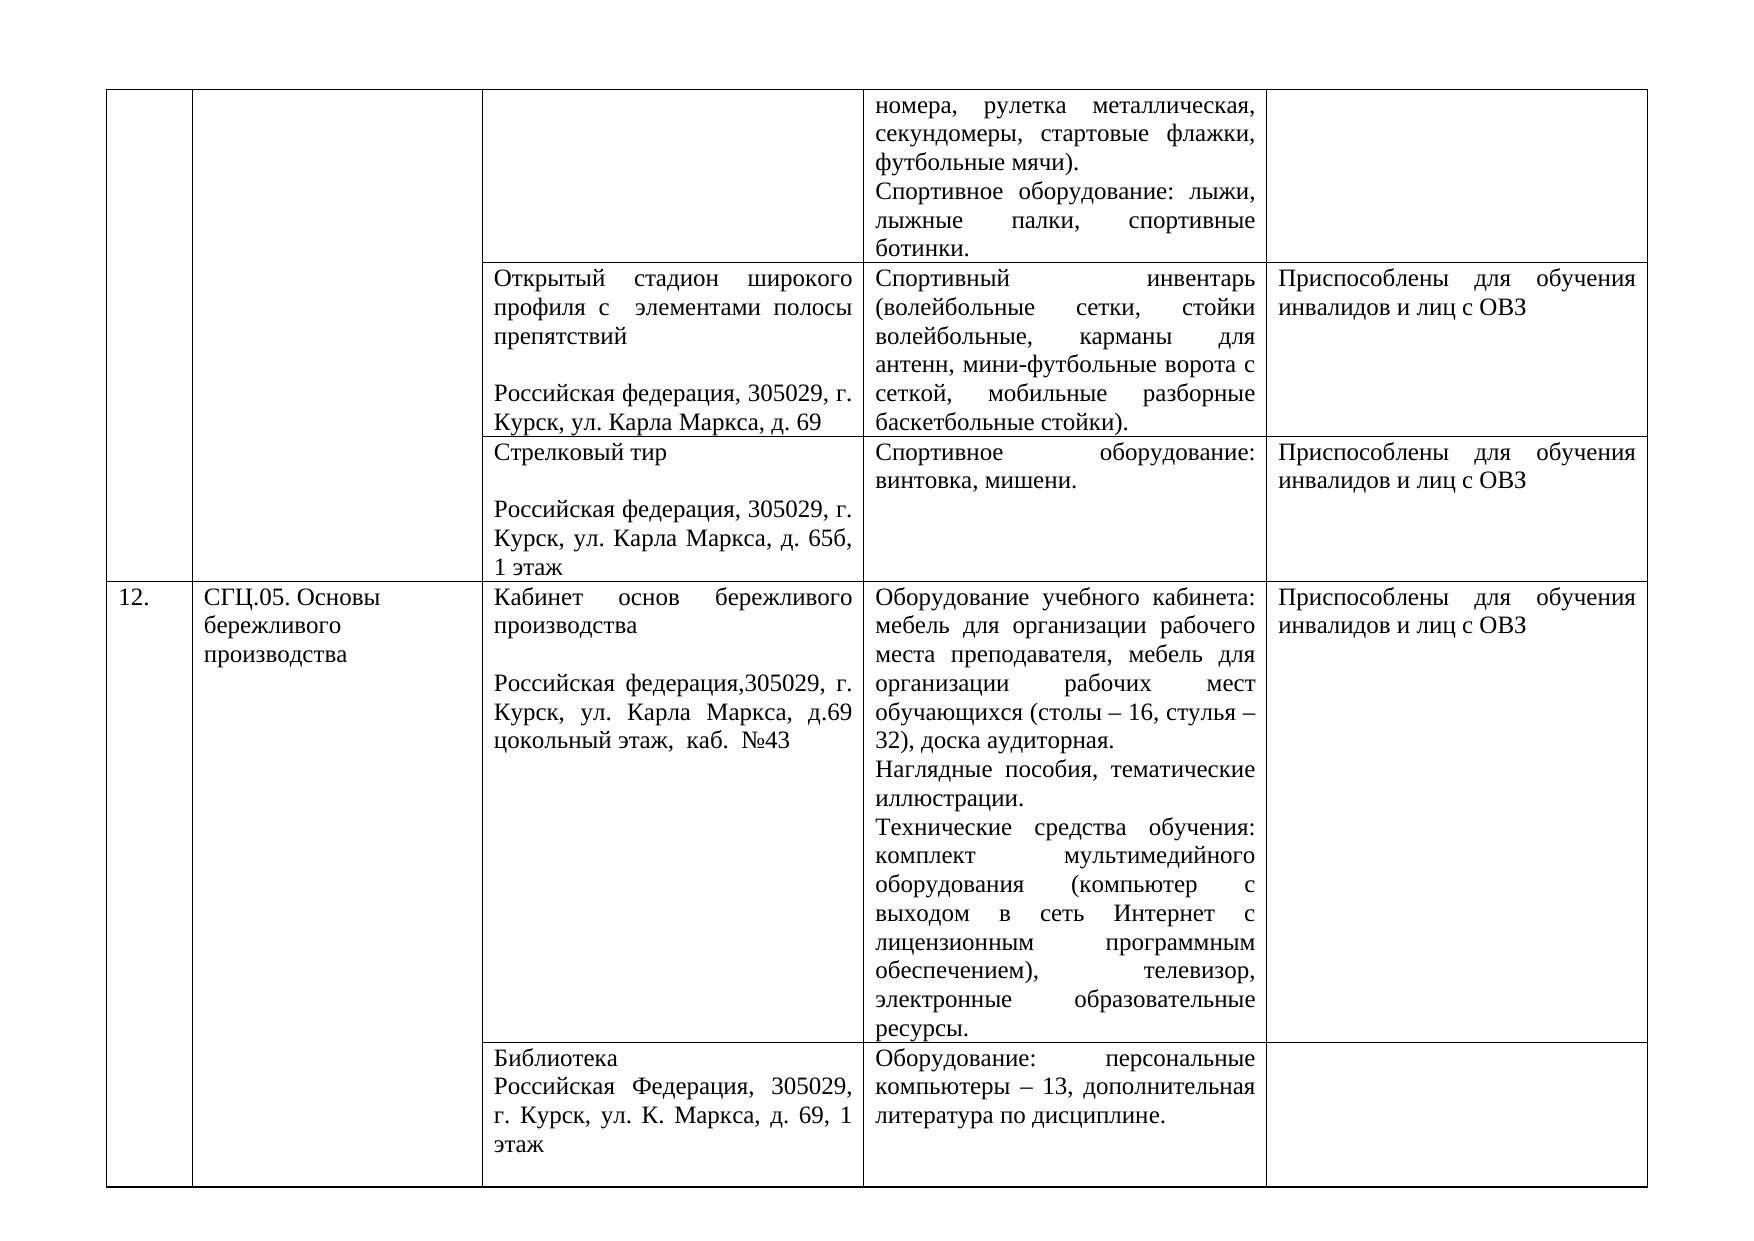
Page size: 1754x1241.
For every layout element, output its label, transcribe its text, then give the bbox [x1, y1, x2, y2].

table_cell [1267, 90, 1647, 262]
table_cell [107, 582, 192, 1186]
table_cell СГЦ.05. Основы бережливого производства [193, 582, 482, 1186]
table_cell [864, 90, 1266, 262]
table_cell Стрелковый тир Российская федерация, 305029, г. Курск, ул. Карла Маркса, д. 65б, 1 этаж [483, 437, 863, 581]
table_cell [864, 1043, 1266, 1186]
table_cell Приспособлены для обучения инвалидов и лиц с ОВЗ [1267, 582, 1647, 1042]
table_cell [193, 90, 482, 581]
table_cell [483, 90, 863, 262]
table_cell Приспособлены для обучения инвалидов и лиц с ОВЗ [1267, 263, 1647, 436]
table_cell Приспособлены для обучения инвалидов и лиц с ОВЗ [1267, 437, 1647, 581]
table_cell Открытый стадион широкого профиля с элементами полосы препятствий Российская федерация, 305029, г. Курск, ул. Карла Маркса, д. 69 [483, 263, 863, 436]
table_cell Спортивное оборудование: винтовка, мишени. [864, 437, 1266, 581]
table_cell [1267, 1043, 1647, 1186]
table_cell Кабинет основ бережливого производства Российская федерация,305029, г. Курск, ул. Карла Маркса, д.69 цокольный этаж, каб. №43 [483, 582, 863, 1042]
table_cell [483, 1043, 863, 1186]
table_cell [107, 90, 192, 581]
table_cell Спортивный инвентарь (волейбольные сетки, стойки волейбольные, карманы для антенн, мини-футбольные ворота с сеткой, мобильные разборные баскетбольные стойки). [864, 263, 1266, 436]
